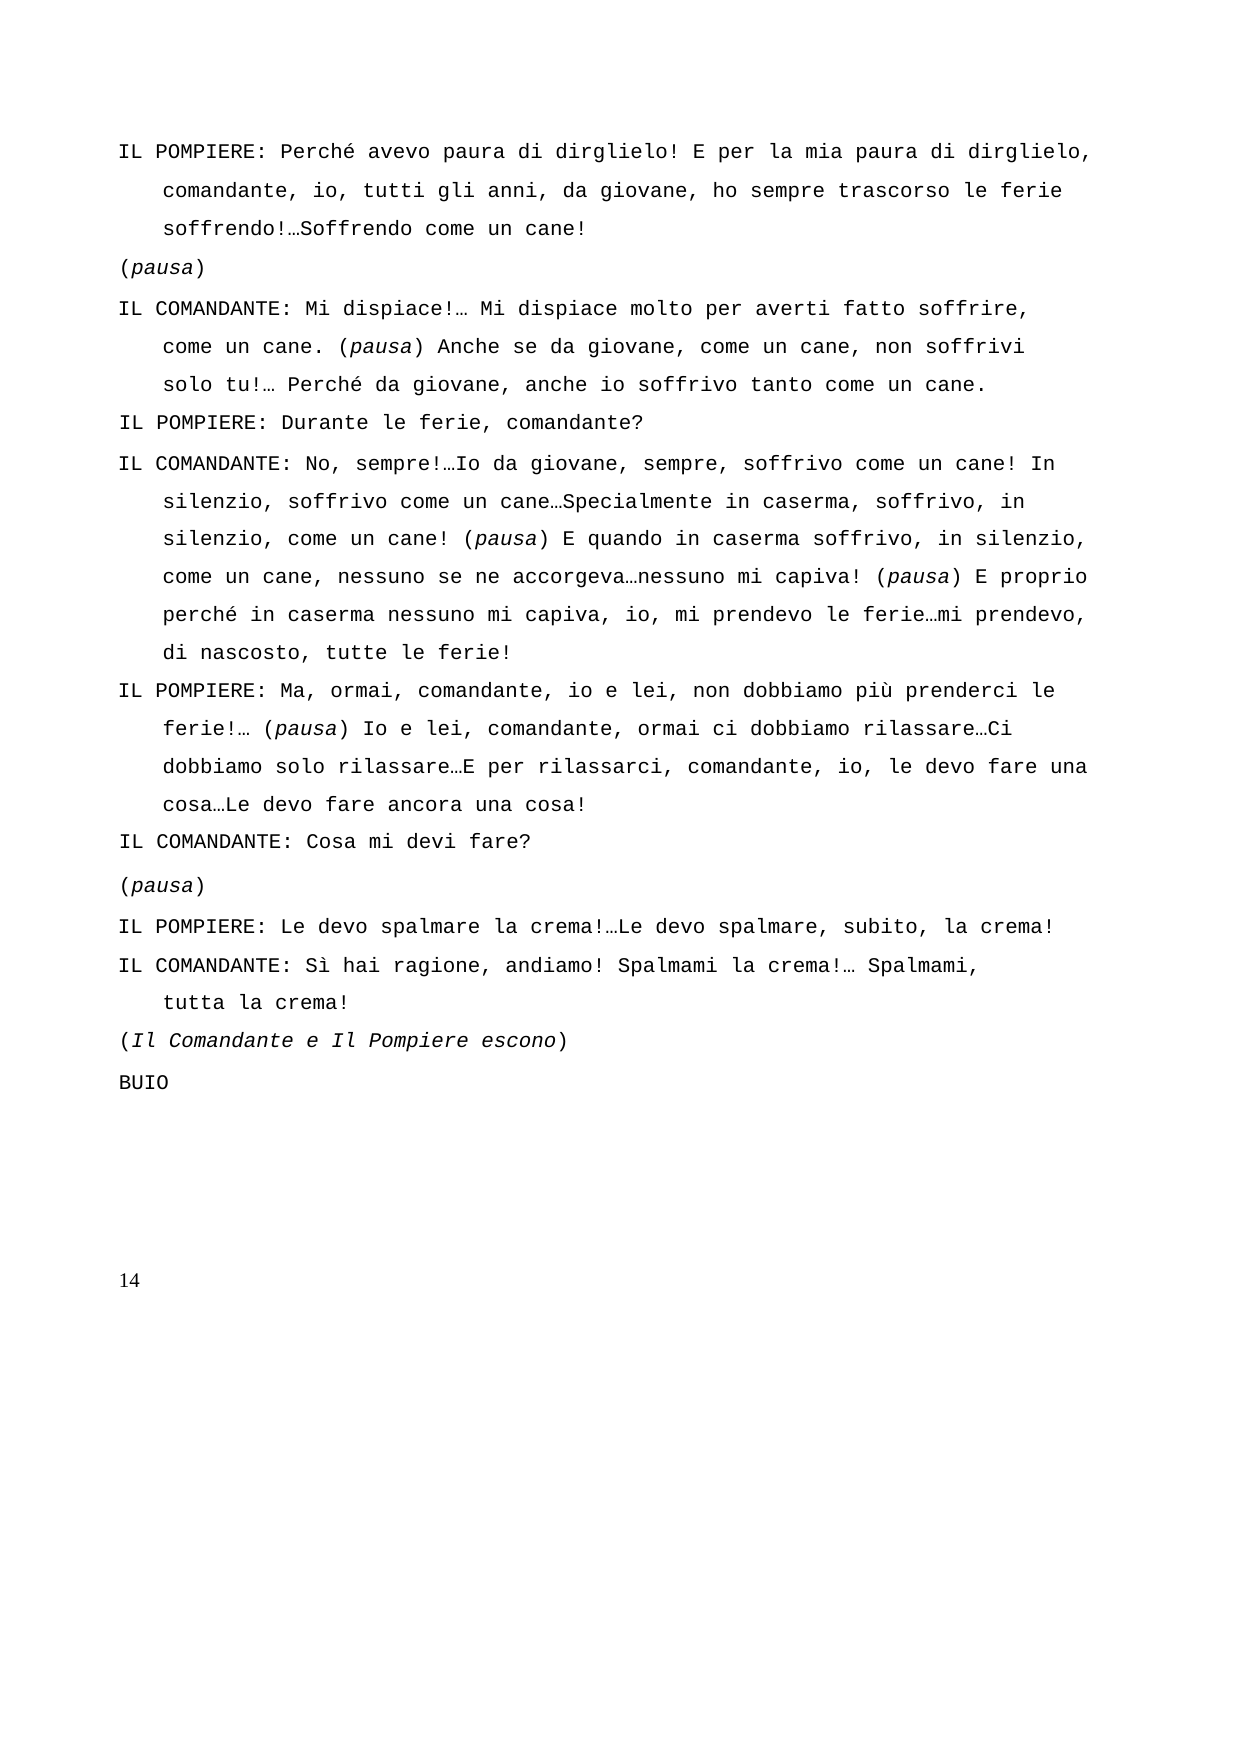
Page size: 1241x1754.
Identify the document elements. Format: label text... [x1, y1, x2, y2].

text IL COMANDANTE: Sì hai ragione, andiamo! Spalmami la crema!… Spalmami, tutta la crema! [118, 954, 988, 1016]
text IL POMPIERE: Perché avevo paura di dirglielo! E per la mia paura di dirglielo, comandante, io, tutti gli anni, da giovane, ho sempre trascorso le ferie soffrendo!…Soffrendo come un cane! [118, 141, 1109, 242]
text IL COMANDANTE: Cosa mi devi fare? [119, 832, 1113, 855]
text IL POMPIERE: Durante le ferie, comandante? [119, 412, 1113, 436]
text (pausa) [119, 875, 1113, 899]
text IL COMANDANTE: No, sempre!…Io da giovane, sempre, soffrivo come un cane! In silenzio, soffrivo come un cane…Specialmente in caserma, soffrivo, in silenzio, come un cane! (pausa) E quando in caserma soffrivo, in silenzio, come un cane, nessuno se ne accorgeva…nessuno mi capiva! (pausa) E proprio perché in caserma nessuno mi capiva, io, mi prendevo le ferie…mi prendevo, di nascosto, tutte le ferie! [118, 453, 1113, 666]
text IL POMPIERE: Ma, ormai, comandante, io e lei, non dobbiamo più prenderci le ferie!… (pausa) Io e lei, comandante, ormai ci dobbiamo rilassare…Ci dobbiamo solo rilassare…E per rilassarci, comandante, io, le devo fare una cosa…Le devo fare ancora una cosa! [118, 680, 1109, 817]
text IL POMPIERE: Le devo spalmare la crema!…Le devo spalmare, subito, la crema! [118, 917, 1080, 940]
text BUIO [119, 1072, 1113, 1095]
text 14 [119, 1268, 1113, 1292]
text (Il Comandante e Il Pompiere escono) [119, 1030, 1113, 1054]
text IL COMANDANTE: Mi dispiace!… Mi dispiace molto per averti fatto soffrire, come un cane. (pausa) Anche se da giovane, come un cane, non soffrivi solo tu!… Perché da giovane, anche io soffrivo tanto come un cane. [118, 298, 1055, 397]
text (pausa) [119, 257, 1113, 281]
